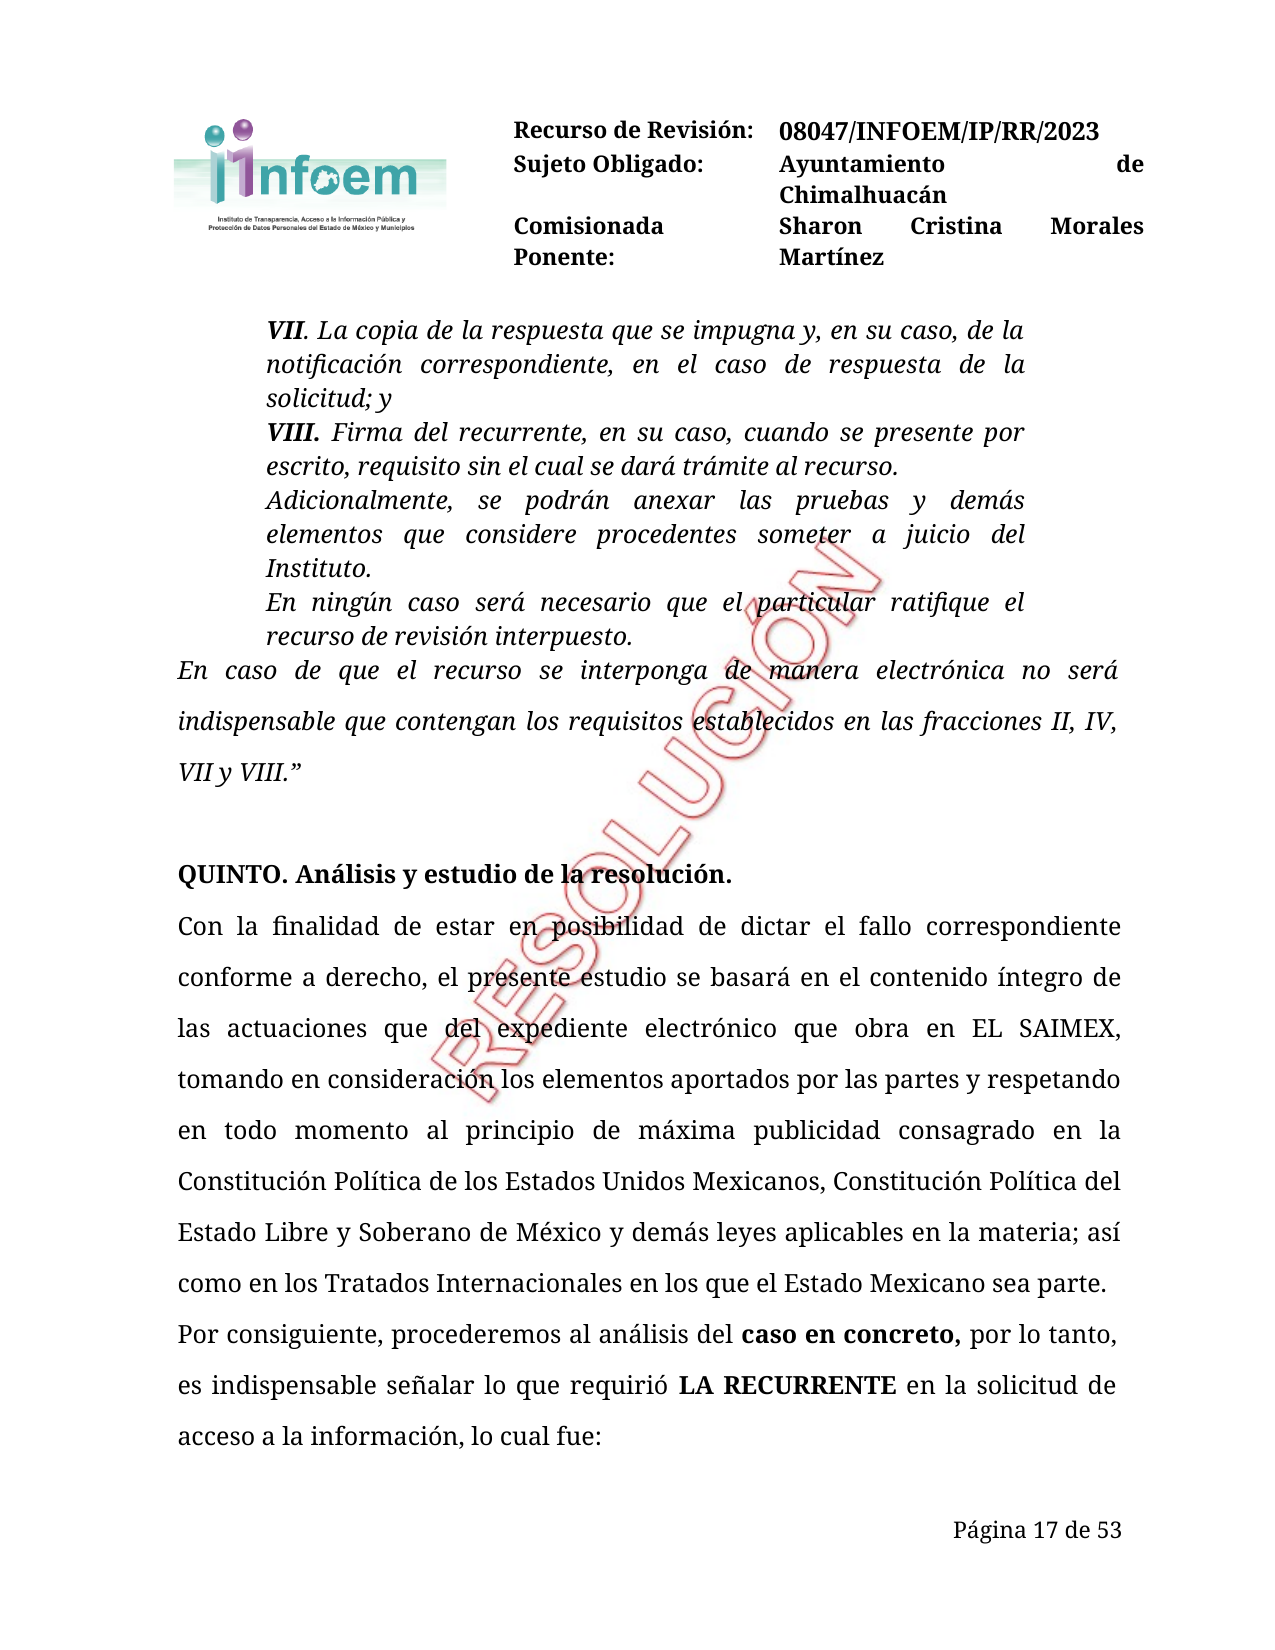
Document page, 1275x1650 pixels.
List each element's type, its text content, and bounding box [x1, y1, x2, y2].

text Con la finalidad de estar en posibilidad de dictar el fallo correspondiente conforme a derecho, el presente estudio se basará en el contenido íntegro de las actuaciones que del expediente electrónico que obra en EL SAIMEX, tomando en consideración los elementos aportados por las partes y respetando en todo momento al principio de máxima publicidad consagrado en la Constitución Política de los Estados Unidos Mexicanos, Constitución Política del Estado Libre y Soberano de México y demás leyes aplicables en la materia; así como en los Tratados Internacionales en los que el Estado Mexicano sea parte. [177, 908, 1122, 1299]
text Por consiguiente, procederemos al análisis del caso en concreto, por lo tanto, es indispensable señalar lo que requirió LA RECURRENTE en la solicitud de acceso a la información, lo cual fue: [177, 1316, 1117, 1453]
text VIII. Firma del recurrente, en su caso, cuando se presente por escrito, requisito sin el cual se dará trámite al recurso. [266, 414, 1028, 483]
text En ningún caso será necesario que el particular ratifique el recurso de revisión interpuesto. [266, 585, 1028, 653]
text En caso de que el recurso se interponga de manera electrónica no será indispensable que contengan los requisitos establecidos en las fracciones II, IV, VII y VIII.” [177, 653, 1122, 789]
picture [89, 113, 1215, 1620]
text Adicionalmente, se podrán anexar las pruebas y demás elementos que considere procedentes someter a juicio del Instituto. [266, 483, 1028, 585]
text VII. La copia de la respuesta que se impugna y, en su caso, de la notificación correspondiente, en el caso de respuesta de la solicitud; y [266, 312, 1028, 414]
text QUINTO. Análisis y estudio de la resolución. [177, 857, 1122, 891]
